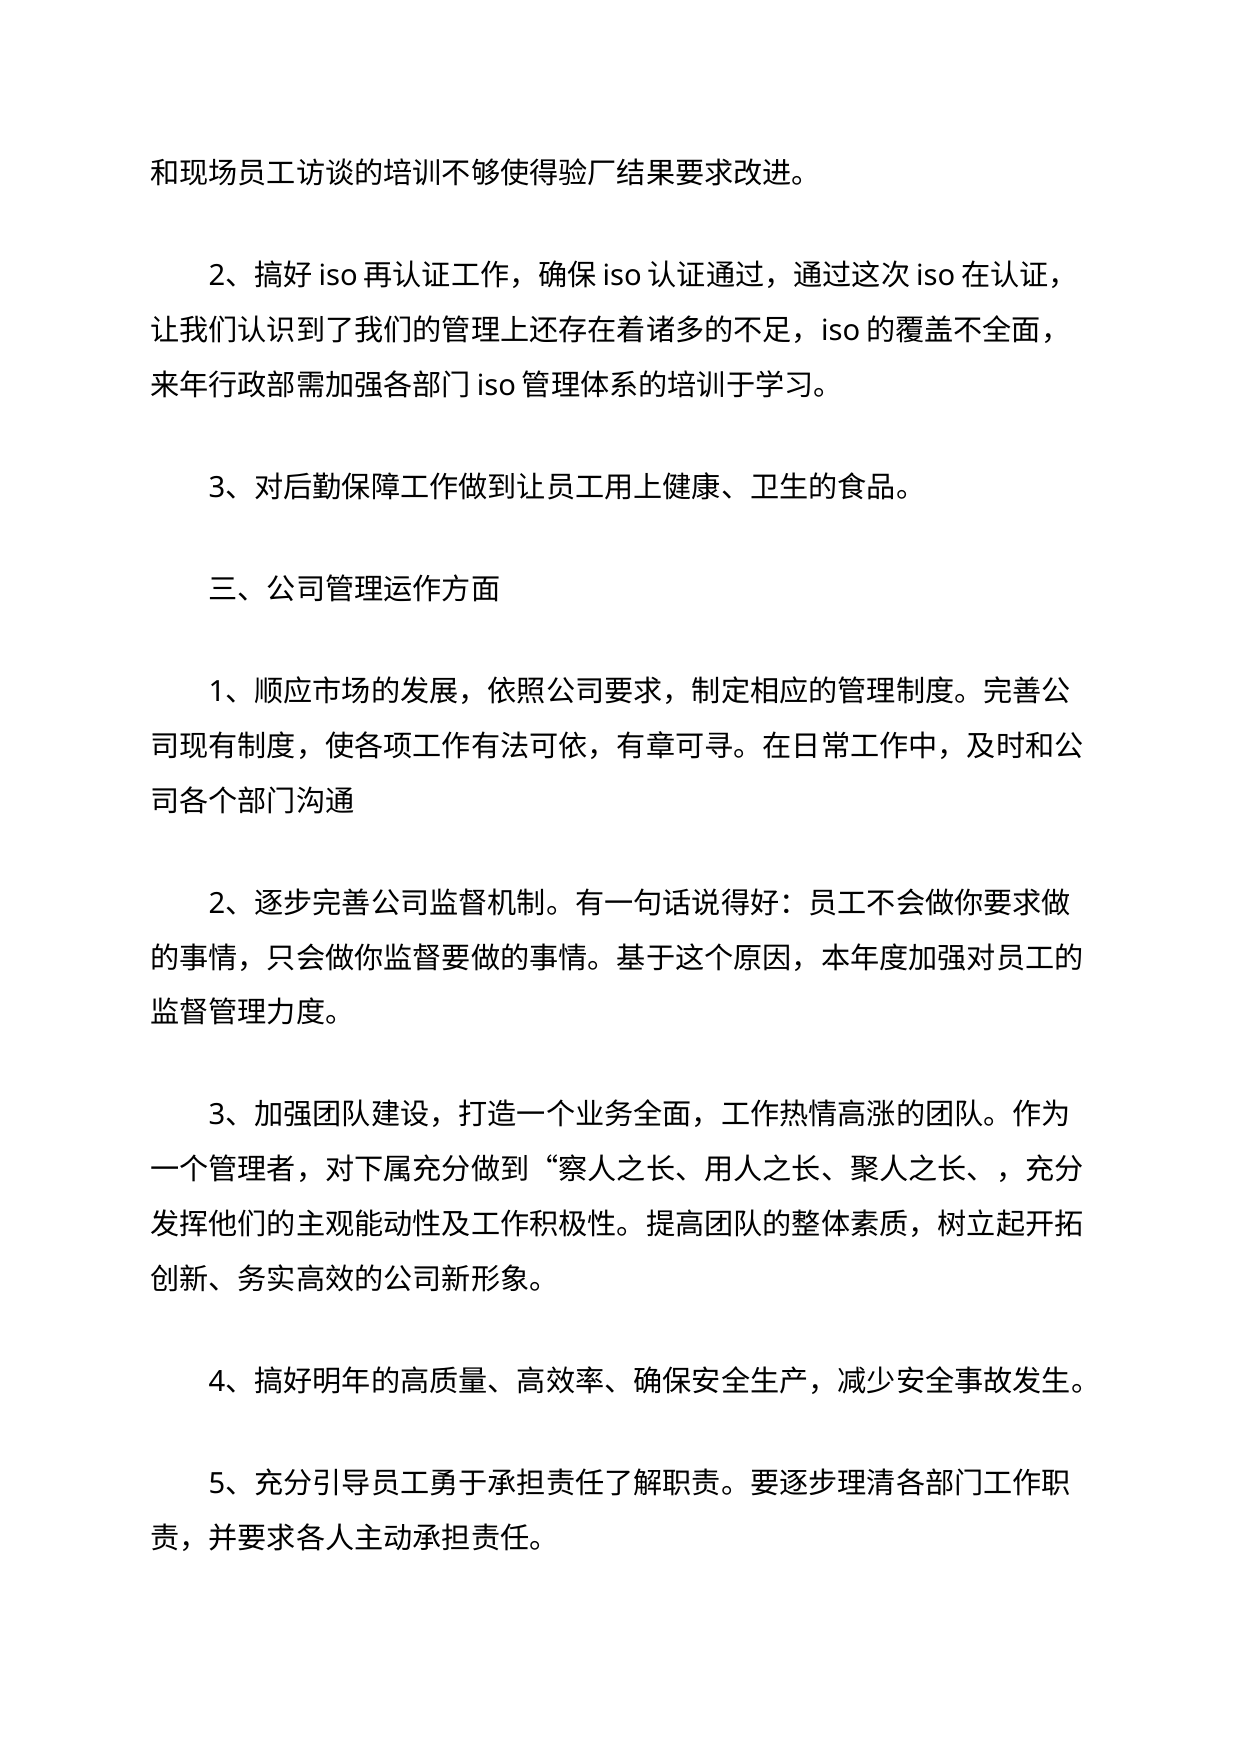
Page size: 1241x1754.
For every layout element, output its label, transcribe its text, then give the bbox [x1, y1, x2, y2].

text 1、顺应市场的发展，依照公司要求，制定相应的管理制度。完善公司现有制度，使各项工作有法可依，有章可寻。在日常工作中，及时和公司各个部门沟通 [150, 667, 1090, 820]
text 3、加强团队建设，打造一个业务全面，工作热情高涨的团队。作为一个管理者，对下属充分做到“察人之长、用人之长、聚人之长、，充分发挥他们的主观能动性及工作积极性。提高团队的整体素质，树立起开拓创新、务实高效的公司新形象。 [150, 1091, 1090, 1298]
text 4、搞好明年的高质量、高效率、确保安全生产，减少安全事故发生。 [150, 1357, 1090, 1400]
text 三、公司管理运作方面 [150, 566, 1090, 608]
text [150, 150, 1090, 192]
text 2、逐步完善公司监督机制。有一句话说得好：员工不会做你要求做的事情，只会做你监督要做的事情。基于这个原因，本年度加强对员工的监督管理力度。 [150, 879, 1090, 1031]
text 2、搞好iso再认证工作，确保iso认证通过，通过这次iso在认证，让我们认识到了我们的管理上还存在着诸多的不足，iso的覆盖不全面，来年行政部需加强各部门iso管理体系的培训于学习。 [150, 252, 1090, 404]
text 5、充分引导员工勇于承担责任了解职责。要逐步理清各部门工作职责，并要求各人主动承担责任。 [150, 1459, 1090, 1557]
text 3、对后勤保障工作做到让员工用上健康、卫生的食品。 [150, 464, 1090, 506]
